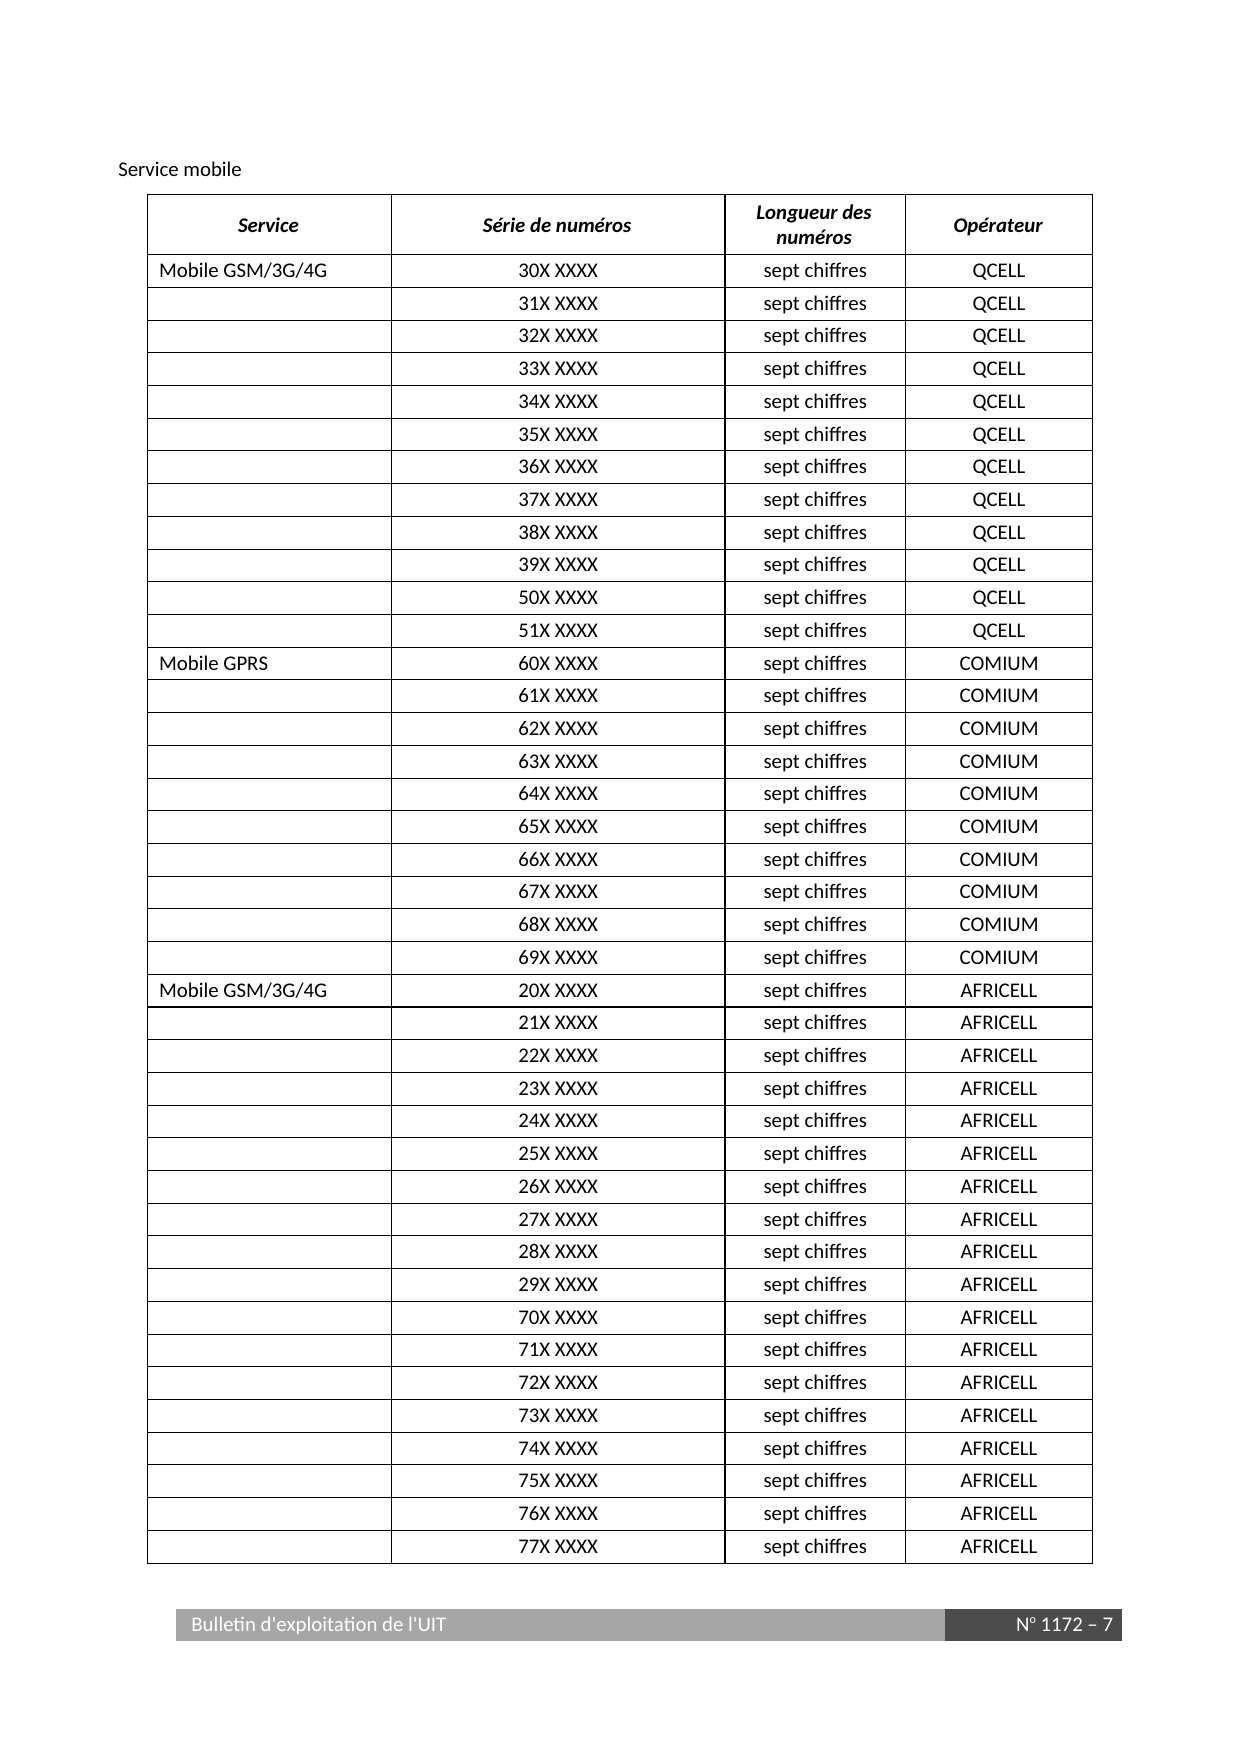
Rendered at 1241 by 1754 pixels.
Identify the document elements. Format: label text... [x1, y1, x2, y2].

table_cell QCELL [906, 386, 1092, 418]
table_cell [148, 746, 391, 777]
table_cell sept chiffres [726, 1400, 905, 1432]
table_cell 77X XXXX [392, 1531, 724, 1562]
table_cell sept chiffres [726, 811, 905, 843]
table_cell sept chiffres [726, 1008, 905, 1039]
table_cell QCELL [906, 419, 1092, 450]
table_cell [148, 942, 391, 974]
table_cell sept chiffres [726, 942, 905, 974]
table_cell sept chiffres [726, 1040, 905, 1072]
table_cell [148, 582, 391, 614]
table_cell [148, 877, 391, 908]
table_cell [148, 353, 391, 385]
table_cell [148, 288, 391, 319]
table_cell AFRICELL [906, 1106, 1092, 1137]
table_cell 29X XXXX [392, 1269, 724, 1301]
table_cell 74X XXXX [392, 1433, 724, 1464]
table_cell COMIUM [906, 942, 1092, 974]
table_cell sept chiffres [726, 713, 905, 745]
table_cell [148, 1040, 391, 1072]
table_cell 63X XXXX [392, 746, 724, 777]
table_cell [148, 811, 391, 843]
table_cell [148, 779, 391, 810]
table_cell 62X XXXX [392, 713, 724, 745]
table_cell 23X XXXX [392, 1073, 724, 1104]
table_cell COMIUM [906, 909, 1092, 941]
table_cell 20X XXXX [392, 975, 724, 1006]
table_cell [148, 1073, 391, 1104]
table_cell [148, 1302, 391, 1333]
table_cell [148, 1531, 391, 1562]
table_cell AFRICELL [906, 1171, 1092, 1203]
table_cell AFRICELL [906, 1302, 1092, 1333]
table_cell sept chiffres [726, 1106, 905, 1137]
table_cell QCELL [906, 550, 1092, 581]
table_cell 50X XXXX [392, 582, 724, 614]
table_cell [148, 1498, 391, 1530]
table_cell [148, 713, 391, 745]
table_cell sept chiffres [726, 877, 905, 908]
table_cell AFRICELL [906, 975, 1092, 1006]
table_header Série de numéros [392, 195, 724, 254]
table_cell sept chiffres [726, 288, 905, 319]
table_cell sept chiffres [726, 1335, 905, 1366]
table_header Longueur des numéros [726, 195, 905, 254]
table_cell Mobile GPRS [148, 648, 391, 679]
table_cell [148, 680, 391, 712]
table_cell sept chiffres [726, 1531, 905, 1562]
table_cell 33X XXXX [392, 353, 724, 385]
table_cell 26X XXXX [392, 1171, 724, 1203]
table_cell sept chiffres [726, 484, 905, 516]
table_cell QCELL [906, 582, 1092, 614]
table_cell AFRICELL [906, 1367, 1092, 1399]
table_cell AFRICELL [906, 1269, 1092, 1301]
text Service mobile [118, 156, 1122, 181]
table_cell 24X XXXX [392, 1106, 724, 1137]
table_cell QCELL [906, 321, 1092, 352]
table_cell sept chiffres [726, 648, 905, 679]
table_cell sept chiffres [726, 844, 905, 876]
table_cell [148, 1465, 391, 1497]
table_cell Mobile GSM/3G/4G [148, 975, 391, 1006]
table_cell COMIUM [906, 844, 1092, 876]
table_cell sept chiffres [726, 550, 905, 581]
table_cell COMIUM [906, 746, 1092, 777]
table_cell 38X XXXX [392, 517, 724, 548]
table_cell 51X XXXX [392, 615, 724, 647]
table_cell sept chiffres [726, 1433, 905, 1464]
table_cell AFRICELL [906, 1400, 1092, 1432]
table_cell [148, 1204, 391, 1235]
table_cell 22X XXXX [392, 1040, 724, 1072]
table_cell sept chiffres [726, 1465, 905, 1497]
table_cell [148, 1433, 391, 1464]
table_cell sept chiffres [726, 680, 905, 712]
table_cell sept chiffres [726, 1204, 905, 1235]
table_cell [148, 517, 391, 548]
table_cell AFRICELL [906, 1335, 1092, 1366]
table_cell AFRICELL [906, 1465, 1092, 1497]
table_cell 34X XXXX [392, 386, 724, 418]
table_cell [148, 1269, 391, 1301]
table_cell [148, 484, 391, 516]
table_cell AFRICELL [906, 1040, 1092, 1072]
table_cell AFRICELL [906, 1433, 1092, 1464]
table_cell sept chiffres [726, 1171, 905, 1203]
table_cell 27X XXXX [392, 1204, 724, 1235]
table_cell [148, 1171, 391, 1203]
table_cell 76X XXXX [392, 1498, 724, 1530]
table_cell AFRICELL [906, 1008, 1092, 1039]
table_cell [148, 909, 391, 941]
table_cell sept chiffres [726, 321, 905, 352]
table_cell [148, 1106, 391, 1137]
table_header Service [148, 195, 391, 254]
table_cell [148, 386, 391, 418]
table_cell 39X XXXX [392, 550, 724, 581]
table_cell 70X XXXX [392, 1302, 724, 1333]
table_cell COMIUM [906, 877, 1092, 908]
table_cell [148, 550, 391, 581]
table_cell sept chiffres [726, 419, 905, 450]
table_cell QCELL [906, 517, 1092, 548]
table_cell [148, 1335, 391, 1366]
table_cell AFRICELL [906, 1236, 1092, 1268]
table_cell QCELL [906, 353, 1092, 385]
table_cell 72X XXXX [392, 1367, 724, 1399]
table_cell 37X XXXX [392, 484, 724, 516]
table_cell sept chiffres [726, 1498, 905, 1530]
table_cell AFRICELL [906, 1531, 1092, 1562]
table_cell AFRICELL [906, 1138, 1092, 1170]
table_cell 21X XXXX [392, 1008, 724, 1039]
table_cell 67X XXXX [392, 877, 724, 908]
table_cell sept chiffres [726, 1073, 905, 1104]
table_cell sept chiffres [726, 779, 905, 810]
table_header Opérateur [906, 195, 1092, 254]
table_cell 75X XXXX [392, 1465, 724, 1497]
table_cell sept chiffres [726, 746, 905, 777]
table_cell sept chiffres [726, 353, 905, 385]
table_cell sept chiffres [726, 615, 905, 647]
table_cell QCELL [906, 255, 1092, 287]
table_cell 64X XXXX [392, 779, 724, 810]
table_cell 30X XXXX [392, 255, 724, 287]
table_cell COMIUM [906, 779, 1092, 810]
table_cell sept chiffres [726, 909, 905, 941]
table_cell [148, 844, 391, 876]
table_cell QCELL [906, 288, 1092, 319]
table_cell sept chiffres [726, 1367, 905, 1399]
table_cell 35X XXXX [392, 419, 724, 450]
table_cell 71X XXXX [392, 1335, 724, 1366]
table_cell [148, 419, 391, 450]
table_cell Mobile GSM/3G/4G [148, 255, 391, 287]
table_cell 68X XXXX [392, 909, 724, 941]
table_cell 61X XXXX [392, 680, 724, 712]
table_cell [148, 1367, 391, 1399]
table_cell COMIUM [906, 811, 1092, 843]
table_cell sept chiffres [726, 582, 905, 614]
table_cell AFRICELL [906, 1204, 1092, 1235]
table_cell sept chiffres [726, 1236, 905, 1268]
table_cell 65X XXXX [392, 811, 724, 843]
table_cell 36X XXXX [392, 451, 724, 483]
table_cell [148, 451, 391, 483]
table_cell 25X XXXX [392, 1138, 724, 1170]
table_cell 73X XXXX [392, 1400, 724, 1432]
table_cell COMIUM [906, 680, 1092, 712]
table_cell sept chiffres [726, 517, 905, 548]
table_cell [148, 1008, 391, 1039]
table_cell 66X XXXX [392, 844, 724, 876]
table_cell 60X XXXX [392, 648, 724, 679]
table_cell sept chiffres [726, 1269, 905, 1301]
table_cell COMIUM [906, 713, 1092, 745]
table_cell COMIUM [906, 648, 1092, 679]
table_cell AFRICELL [906, 1073, 1092, 1104]
table_cell sept chiffres [726, 386, 905, 418]
table_cell 31X XXXX [392, 288, 724, 319]
table_cell QCELL [906, 451, 1092, 483]
table_cell sept chiffres [726, 255, 905, 287]
table_cell sept chiffres [726, 1138, 905, 1170]
table_cell QCELL [906, 484, 1092, 516]
table_cell [148, 321, 391, 352]
table_cell 32X XXXX [392, 321, 724, 352]
table_cell QCELL [906, 615, 1092, 647]
table_cell [148, 1400, 391, 1432]
table_cell [148, 1138, 391, 1170]
table_cell [148, 1236, 391, 1268]
table_cell [148, 615, 391, 647]
table_cell 28X XXXX [392, 1236, 724, 1268]
table_cell 69X XXXX [392, 942, 724, 974]
table_cell sept chiffres [726, 975, 905, 1006]
table_cell sept chiffres [726, 451, 905, 483]
table_cell sept chiffres [726, 1302, 905, 1333]
table_cell AFRICELL [906, 1498, 1092, 1530]
